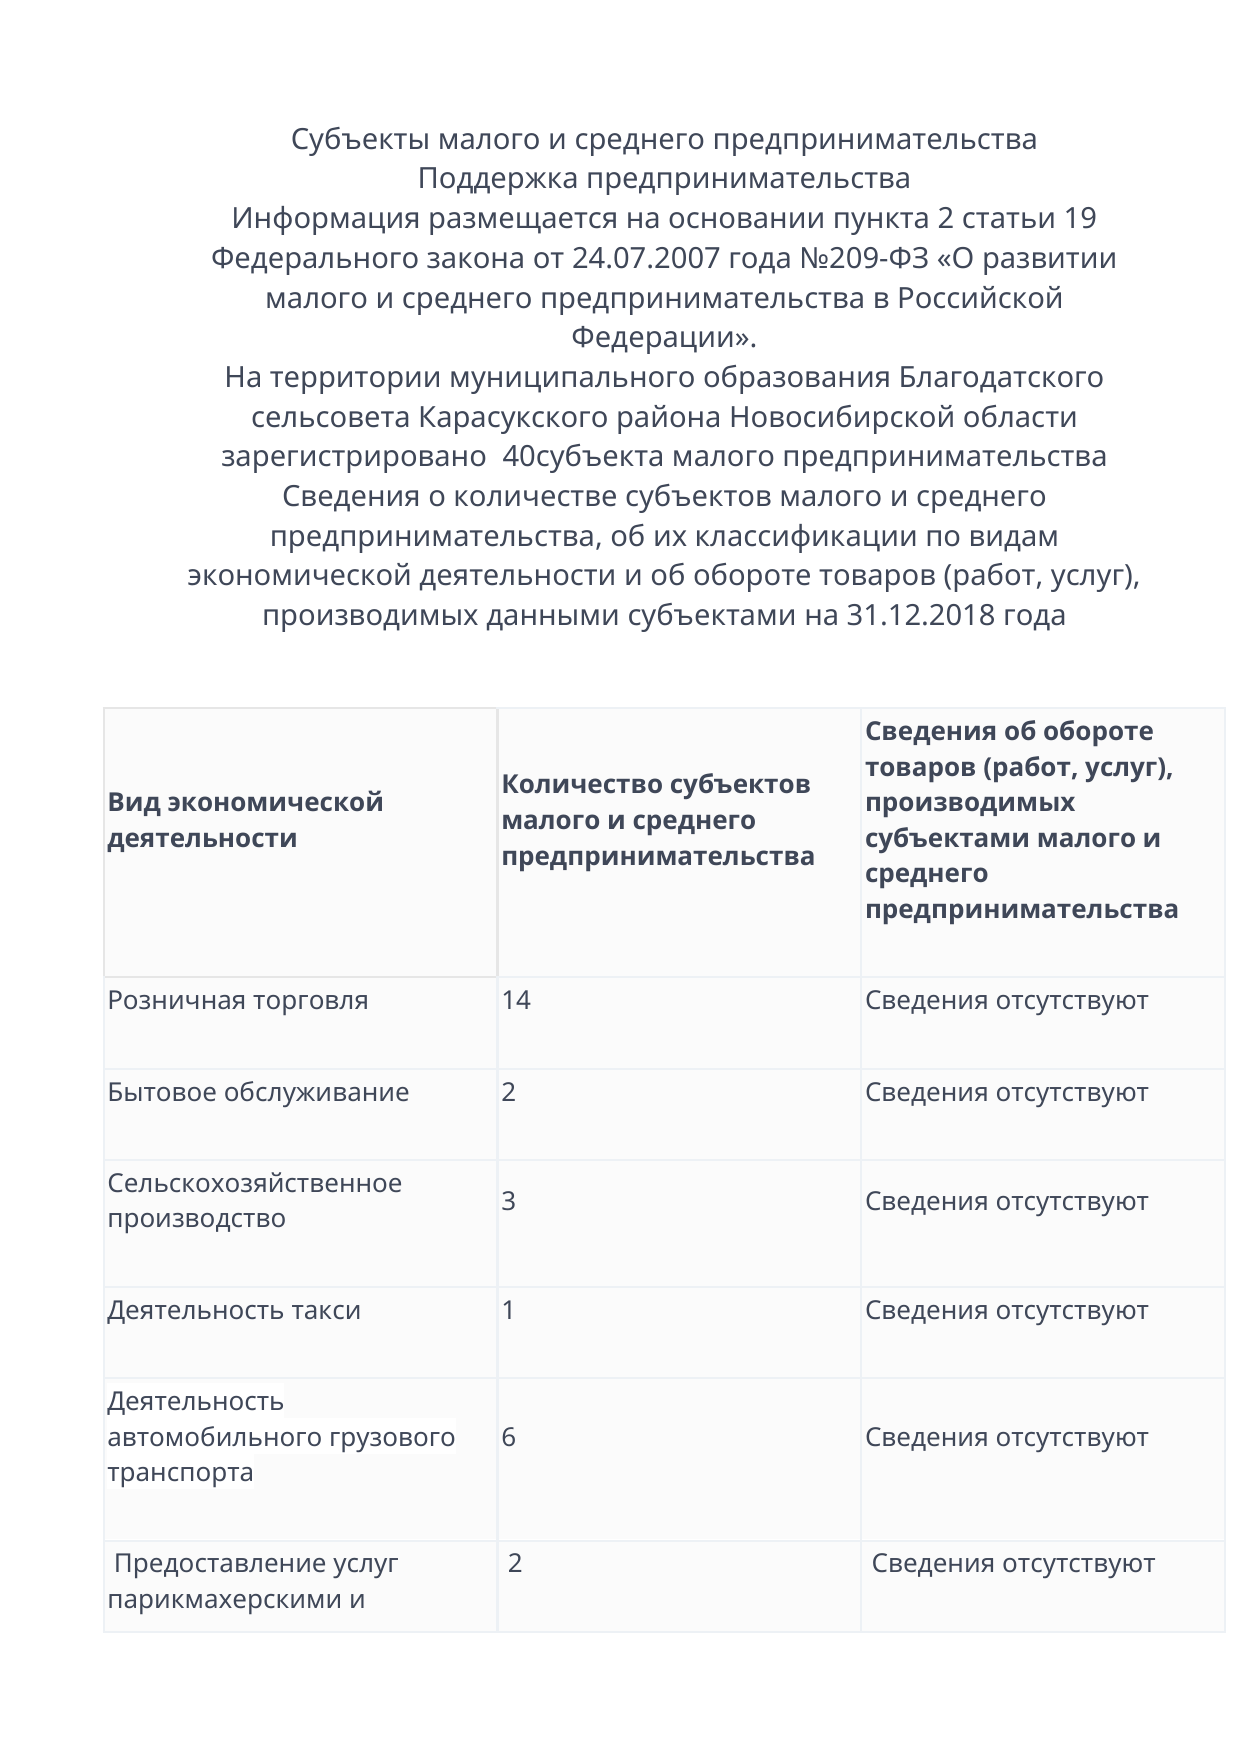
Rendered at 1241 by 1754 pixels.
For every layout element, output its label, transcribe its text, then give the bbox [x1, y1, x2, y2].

table_cell Розничная торговля [105, 978, 496, 1068]
table_cell Сведения отсутствуют [862, 978, 1224, 1068]
table_cell Сведения отсутствуют [862, 1161, 1224, 1286]
text На территории муниципального образования Благодатского сельсовета Карасукского района Новосибирской области зарегистрировано 40субъекта малого предпринимательства Сведения о количестве субъектов малого и среднего предпринимательства, об их классификации по видам экономической деятельности и об обороте товаров (работ, услуг), производимых данными субъектами на 31.12.2018 года [177, 356, 1152, 634]
table_cell Деятельность такси [105, 1288, 496, 1377]
table_cell Деятельность автомобильного грузового транспорта [105, 1379, 496, 1539]
table_cell Сведения отсутствуют [862, 1288, 1224, 1377]
table_cell Сведения отсутствуют [862, 1379, 1224, 1539]
text Субъекты малого и среднего предпринимательства Поддержка предпринимательства [177, 118, 1152, 197]
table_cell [105, 1542, 496, 1631]
table_cell 14 [499, 978, 860, 1068]
table_header Вид экономической деятельности [105, 709, 496, 976]
table_cell 1 [499, 1288, 860, 1377]
table_cell 3 [499, 1161, 860, 1286]
table_cell Сельскохозяйственное производство [105, 1161, 496, 1286]
table_cell Бытовое обслуживание [105, 1070, 496, 1159]
table_cell Сведения отсутствуют [862, 1070, 1224, 1159]
table_cell 6 [499, 1379, 860, 1539]
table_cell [862, 1542, 1224, 1631]
table_header Сведения об обороте товаров (работ, услуг), производимых субъектами малого и среднего предпринимательства [862, 709, 1224, 976]
table_cell 2 [499, 1542, 860, 1631]
table_header Количество субъектов малого и среднего предпринимательства [499, 709, 860, 976]
table_cell 2 [499, 1070, 860, 1159]
text Информация размещается на основании пункта 2 статьи 19 Федерального закона от 24.07.2007 года №209-ФЗ «О развитии малого и среднего предпринимательства в Российской Федерации». [177, 197, 1152, 356]
